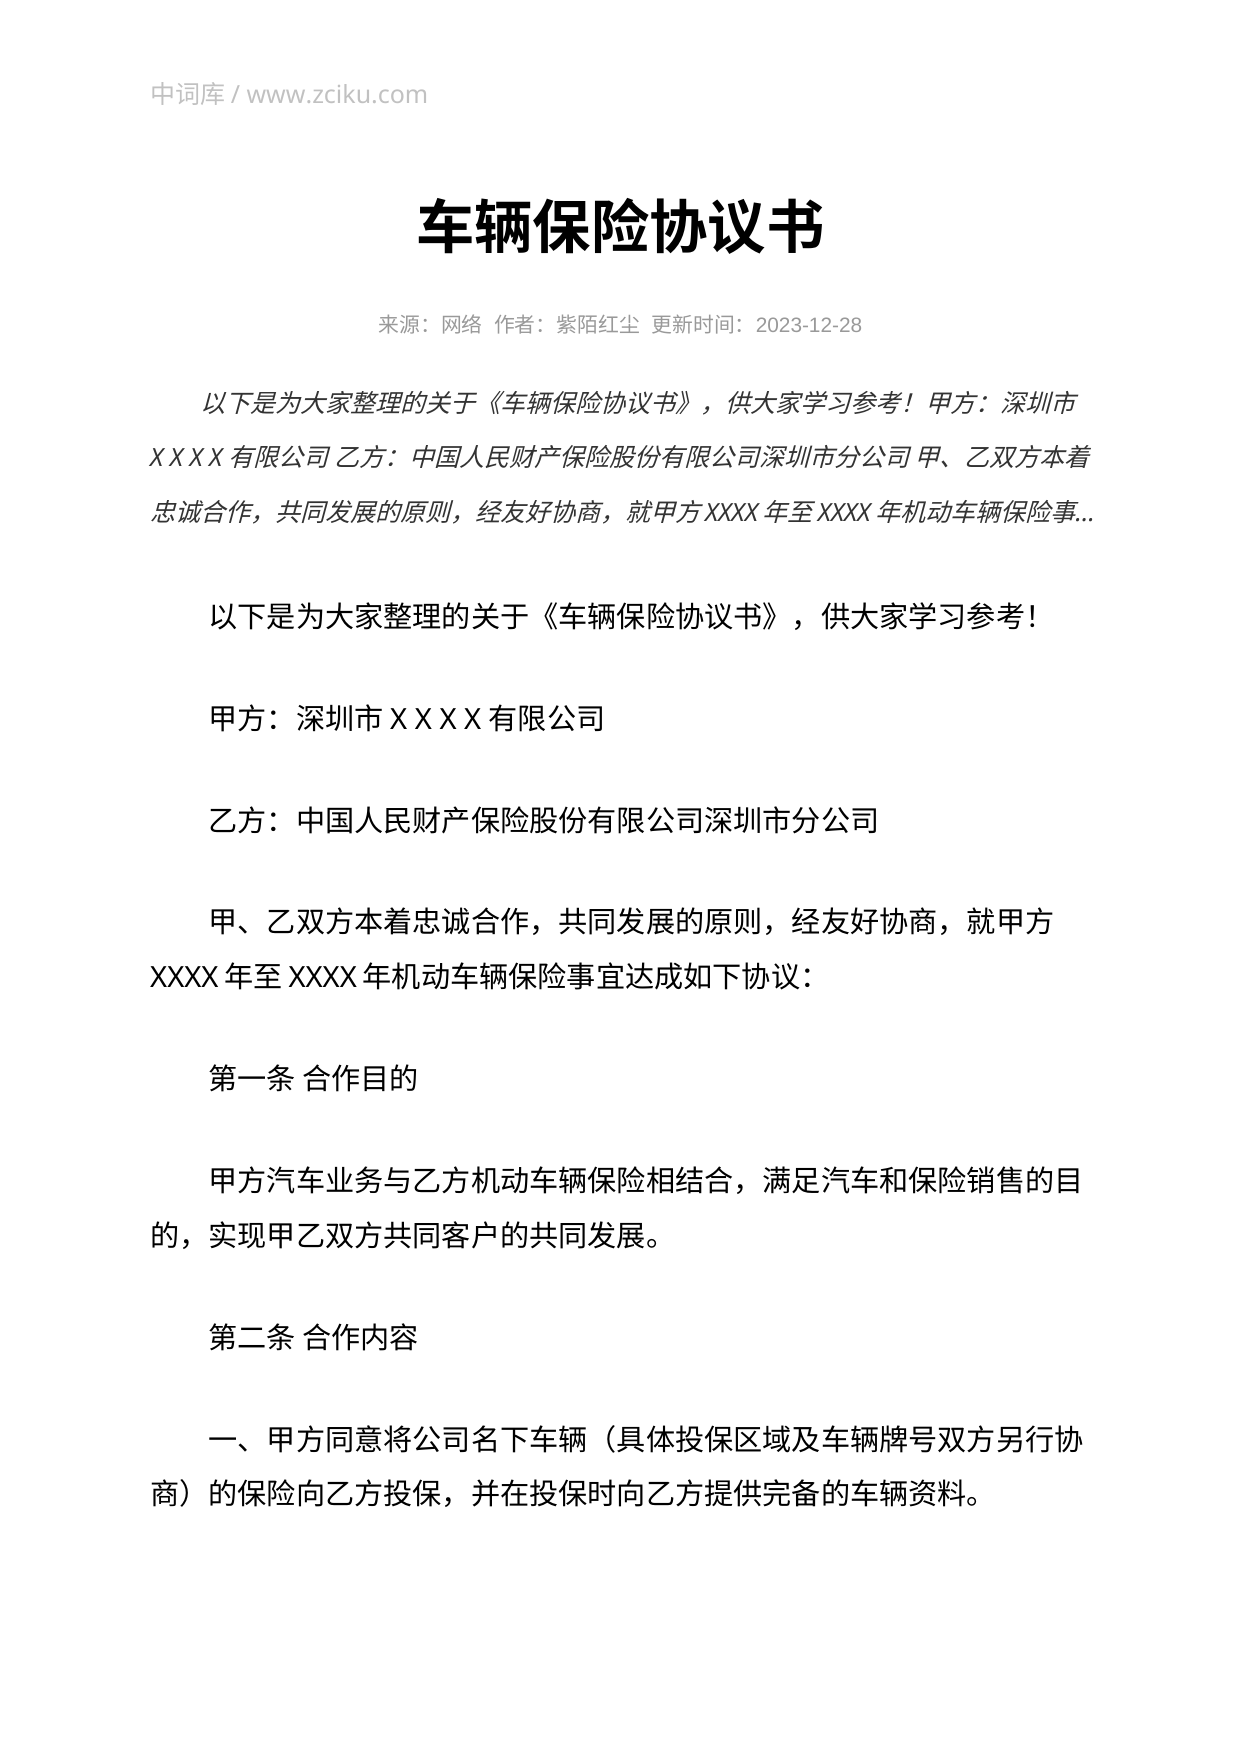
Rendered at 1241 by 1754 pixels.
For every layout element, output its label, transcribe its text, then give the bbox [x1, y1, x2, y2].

text 甲、乙双方本着忠诚合作，共同发展的原则，经友好协商，就甲方XXXX年至XXXX年机动车辆保险事宜达成如下协议： [150, 899, 1090, 996]
subtitle 车辆保险协议书 [150, 181, 1090, 266]
text 第二条 合作内容 [150, 1314, 1090, 1357]
text 来源：网络 作者：紫陌红尘 更新时间：2023-12-28 [150, 313, 1090, 337]
text 第一条 合作目的 [150, 1056, 1090, 1098]
text 以下是为大家整理的关于《车辆保险协议书》，供大家学习参考！甲方：深圳市 X X X X 有限公司 乙方：中国人民财产保险股份有限公司深圳市分公司 甲、乙双方本着忠诚合作，共同发展的原则，经友好协商，就甲方XXXX年至XXXX年机动车辆保险事... [150, 383, 1090, 528]
text 以下是为大家整理的关于《车辆保险协议书》，供大家学习参考！ [150, 593, 1090, 636]
text 乙方：中国人民财产保险股份有限公司深圳市分公司 [150, 797, 1090, 839]
text 甲方汽车业务与乙方机动车辆保险相结合，满足汽车和保险销售的目的，实现甲乙双方共同客户的共同发展。 [150, 1158, 1090, 1255]
text 一、甲方同意将公司名下车辆（具体投保区域及车辆牌号双方另行协商）的保险向乙方投保，并在投保时向乙方提供完备的车辆资料。 [150, 1416, 1090, 1513]
text 甲方：深圳市 X X X X 有限公司 [150, 695, 1090, 738]
